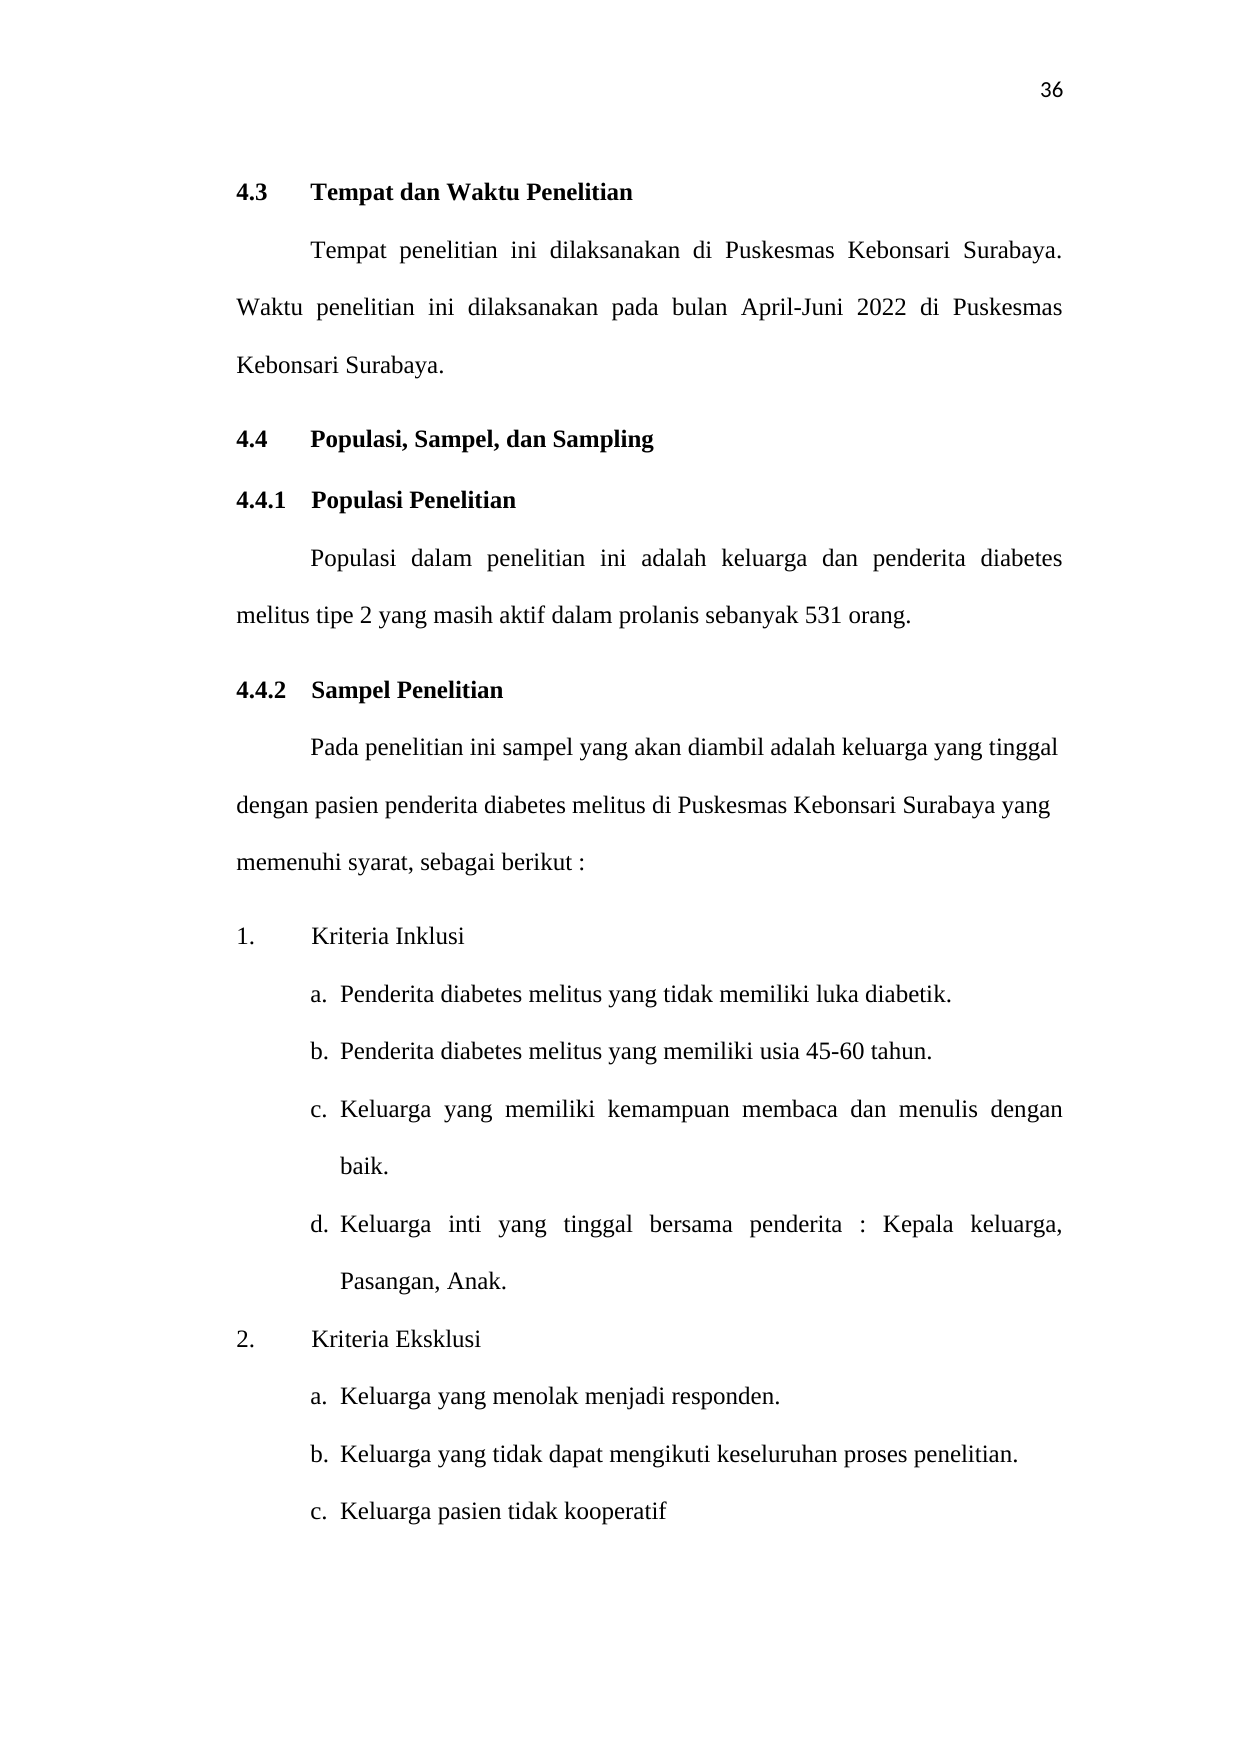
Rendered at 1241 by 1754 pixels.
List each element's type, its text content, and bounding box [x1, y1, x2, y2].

subtitle Populasi Penelitian [236, 486, 1063, 514]
text Populasi dalam penelitian ini adalah keluarga dan penderita diabetes melitus tipe 2 yang masih aktif dalam prolanis sebanyak 531 orang. [236, 543, 1063, 629]
list Keluarga yang memiliki kemampuan membaca dan menulis dengan baik. [310, 1094, 1063, 1180]
list Keluarga yang menolak menjadi responden. [310, 1381, 1063, 1410]
subtitle Tempat dan Waktu Penelitian [236, 177, 1063, 206]
text Pada penelitian ini sampel yang akan diambil adalah keluarga yang tinggal dengan pasien penderita diabetes melitus di Puskesmas Kebonsari Surabaya yang memenuhi syarat, sebagai berikut : [236, 732, 1063, 876]
subtitle Populasi, Sampel, dan Sampling [236, 424, 1063, 453]
list Keluarga pasien tidak kooperatif [310, 1496, 1063, 1525]
list Kriteria Eksklusi [236, 1324, 1063, 1353]
list Penderita diabetes melitus yang memiliki usia 45-60 tahun. [310, 1036, 1063, 1065]
list Kriteria Inklusi [236, 921, 1063, 950]
list Keluarga yang tidak dapat mengikuti keseluruhan proses penelitian. [310, 1439, 1063, 1468]
list Penderita diabetes melitus yang tidak memiliki luka diabetik. [310, 979, 1063, 1008]
subtitle Sampel Penelitian [236, 675, 1063, 703]
list Keluarga inti yang tinggal bersama penderita : Kepala keluarga, Pasangan, Anak. [310, 1209, 1063, 1295]
text Tempat penelitian ini dilaksanakan di Puskesmas Kebonsari Surabaya. Waktu penelitian ini dilaksanakan pada bulan April-Juni 2022 di Puskesmas Kebonsari Surabaya. [236, 235, 1063, 378]
